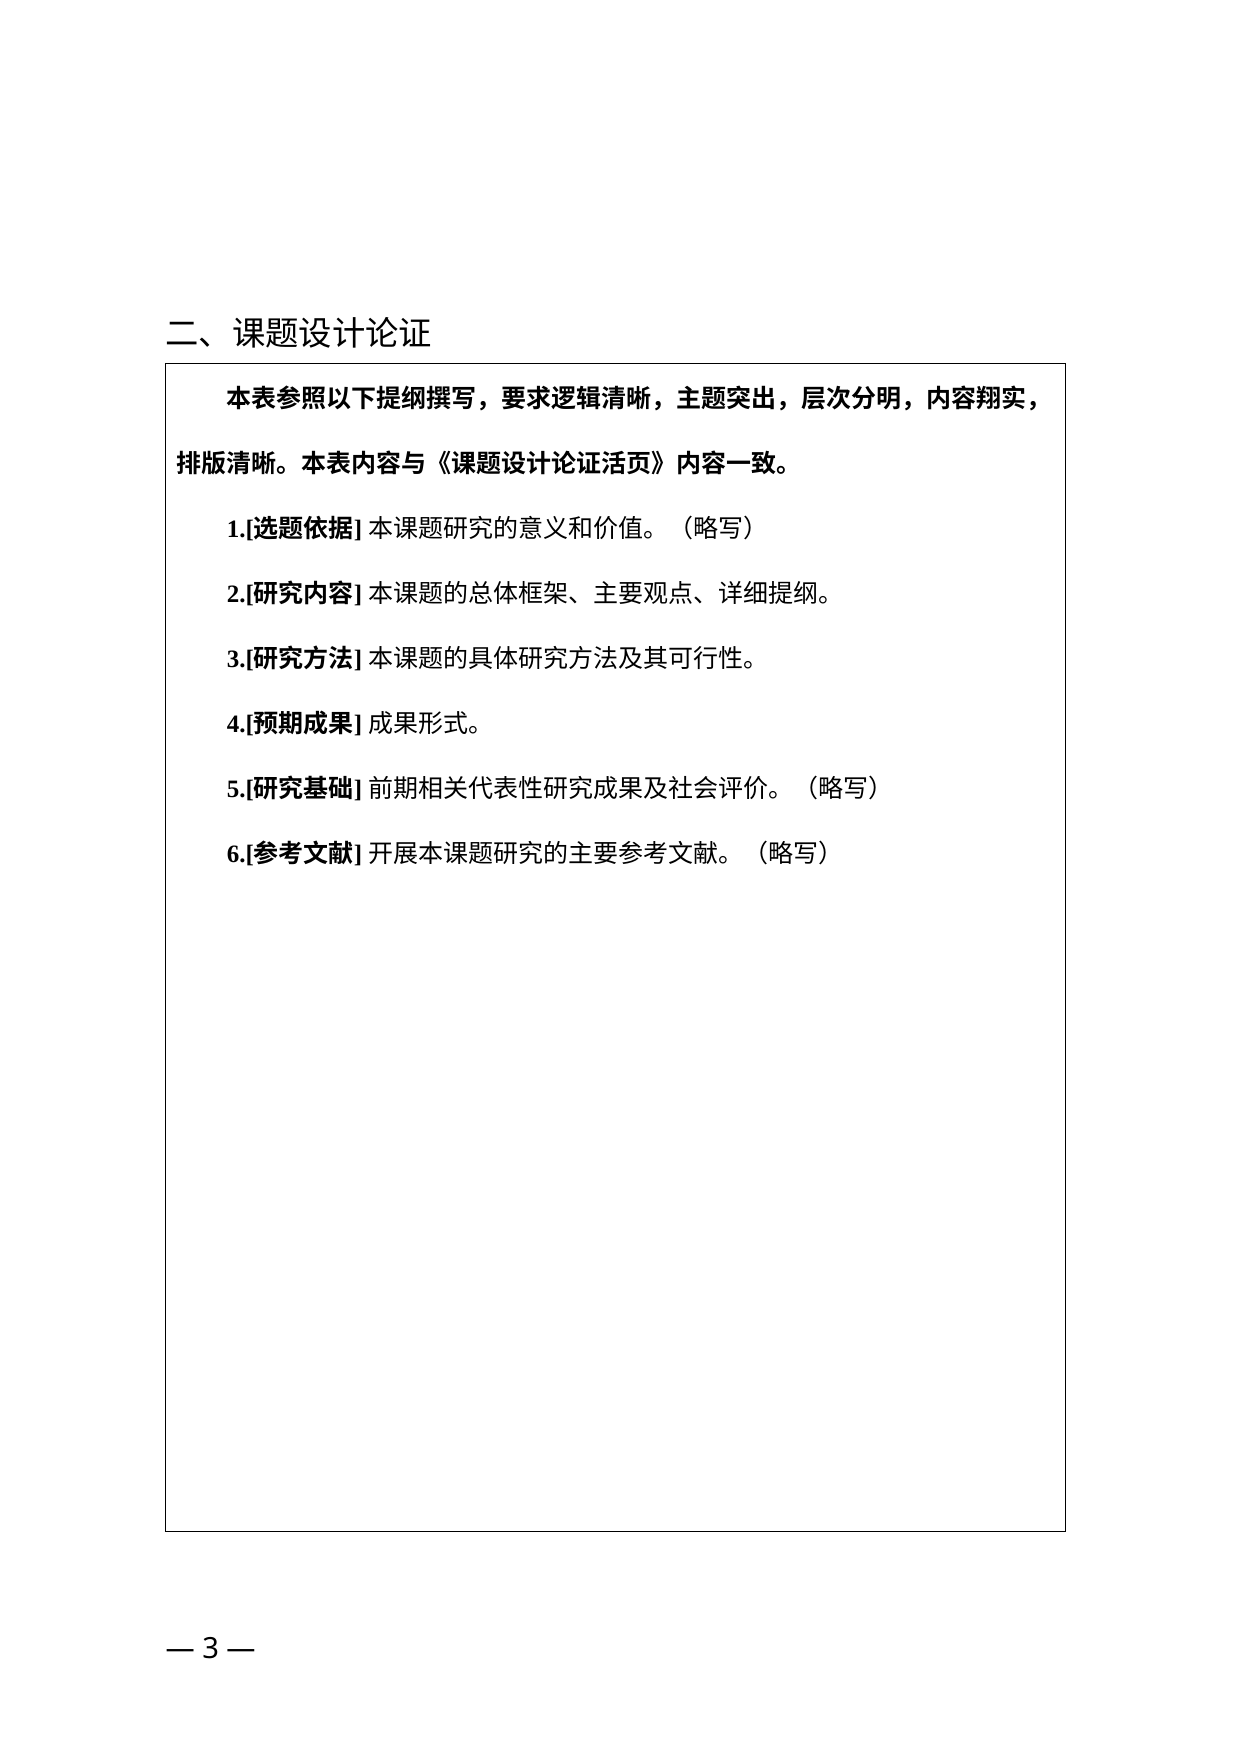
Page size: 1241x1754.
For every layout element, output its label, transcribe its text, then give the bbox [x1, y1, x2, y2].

table_header 本表参照以下提纲撰写，要求逻辑清晰，主题突出，层次分明，内容翔实，排版清晰。本表内容与《课题设计论证活页》内容一致。 1.[选题依据] 本课题研究的意义和价值。（略写） 2.[研究内容] 本课题的总体框架、主要观点、详细提纲。 3.[研究方法] 本课题的具体研究方法及其可行性。 4.[预期成果] 成果形式。 5.[研究基础] 前期相关代表性研究成果及社会评价。（略写） 6.[参考文献] 开展本课题研究的主要参考文献。（略写） [166, 364, 1065, 1531]
text 二、课题设计论证 [165, 298, 1087, 363]
